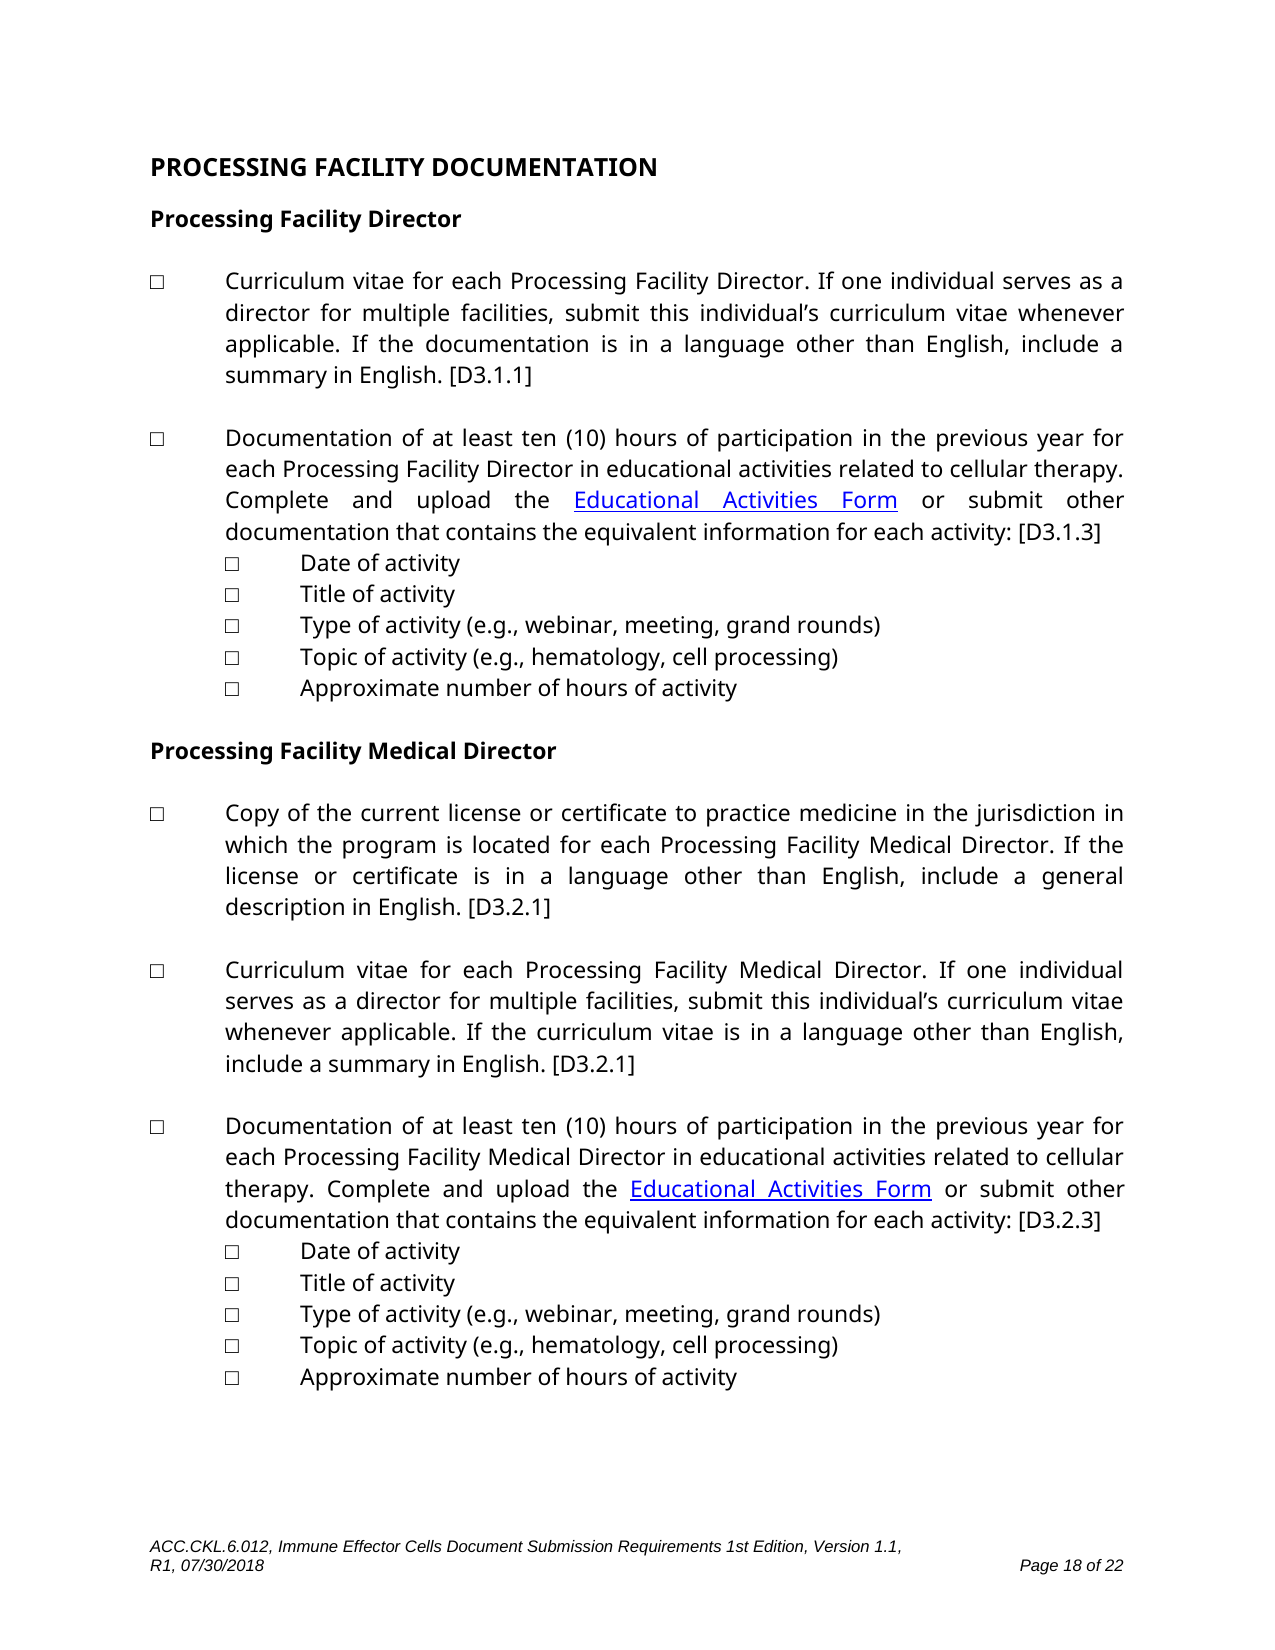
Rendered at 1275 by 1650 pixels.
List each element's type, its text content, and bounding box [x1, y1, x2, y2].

list Type of activity (e.g., webinar, meeting, grand rounds) [225, 609, 1125, 641]
list Type of activity (e.g., webinar, meeting, grand rounds) [225, 1298, 1125, 1329]
list Documentation of at least ten (10) hours of participation in the previous year for each Processing Facility Medical Director in educational activities related to cellular therapy. Complete and upload the Educational Activities Form or submit other documentation that contains the equivalent information for each activity: [D3.2.3] [150, 1110, 1125, 1235]
list Documentation of at least ten (10) hours of participation in the previous year for each Processing Facility Director in educational activities related to cellular therapy. Complete and upload the Educational Activities Form or submit other documentation that contains the equivalent information for each activity: [D3.1.3] [150, 422, 1125, 547]
list Date of activity [225, 547, 1125, 578]
list Approximate number of hours of activity [225, 1361, 1125, 1392]
list Approximate number of hours of activity [225, 672, 1125, 703]
text Processing Facility Medical Director [150, 735, 1125, 766]
list Topic of activity (e.g., hematology, cell processing) [225, 1329, 1125, 1361]
text PROCESSING FACILITY DOCUMENTATION [150, 150, 1125, 184]
list Date of activity [225, 1235, 1125, 1266]
list Title of activity [225, 1266, 1125, 1298]
list Title of activity [225, 578, 1125, 609]
list Curriculum vitae for each Processing Facility Director. If one individual serves as a director for multiple facilities, submit this individual’s curriculum vitae whenever applicable. If the documentation is in a language other than English, include a summary in English. [D3.1.1] [150, 265, 1125, 390]
list Curriculum vitae for each Processing Facility Medical Director. If one individual serves as a director for multiple facilities, submit this individual’s curriculum vitae whenever applicable. If the curriculum vitae is in a language other than English, include a summary in English. [D3.2.1] [150, 954, 1125, 1079]
list Topic of activity (e.g., hematology, cell processing) [225, 641, 1125, 672]
text Processing Facility Director [150, 203, 1125, 234]
list Copy of the current license or certificate to practice medicine in the jurisdiction in which the program is located for each Processing Facility Medical Director. If the license or certificate is in a language other than English, include a general description in English. [D3.2.1] [150, 797, 1125, 922]
